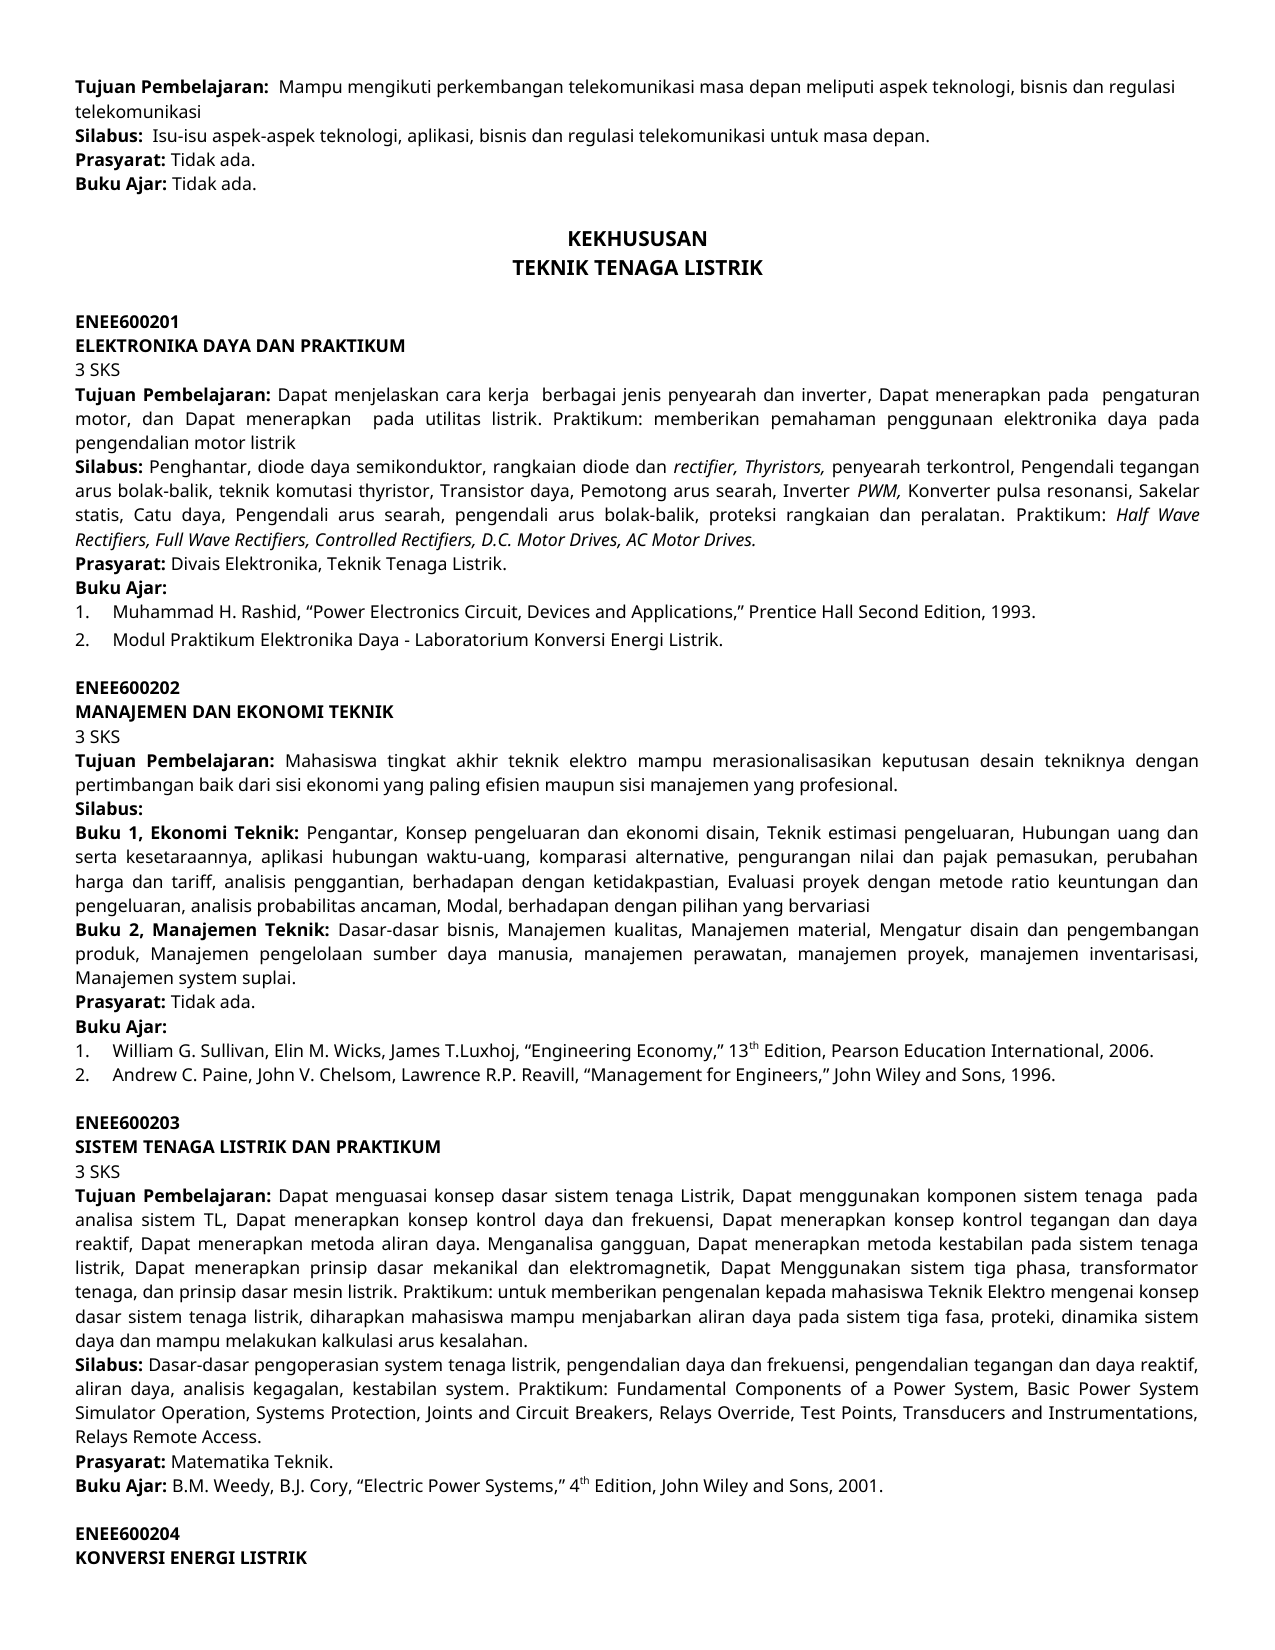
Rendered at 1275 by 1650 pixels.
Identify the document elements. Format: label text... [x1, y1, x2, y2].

list Silabus: Isu-isu aspek-aspek teknologi, aplikasi, bisnis dan regulasi telekomunikasi untuk masa depan. [75, 123, 1200, 147]
text KONVERSI ENERGI LISTRIK [75, 1546, 1200, 1570]
text ELEKTRONIKA DAYA DAN PRAKTIKUM [75, 334, 1200, 358]
text Buku Ajar: [75, 1014, 1200, 1038]
text 3 SKS [75, 1159, 1200, 1183]
text ENEE600201 [75, 309, 1200, 334]
list Tujuan Pembelajaran: Mampu mengikuti perkembangan telekomunikasi masa depan meliputi aspek teknologi, bisnis dan regulasi telekomunikasi [75, 75, 1200, 123]
text Buku Ajar: Tidak ada. [75, 172, 1200, 196]
text Buku Ajar: B.M. Weedy, B.J. Cory, “Electric Power Systems,” 4th Edition, John Wiley and Sons, 2001. [75, 1473, 1200, 1497]
text ENEE600203 [75, 1111, 1200, 1135]
list Buku 1, Ekonomi Teknik: Pengantar, Konsep pengeluaran dan ekonomi disain, Teknik estimasi pengeluaran, Hubungan uang dan serta kesetaraannya, aplikasi hubungan waktu-uang, komparasi alternative, pengurangan nilai dan pajak pemasukan, perubahan harga dan tariff, analisis penggantian, berhadapan dengan ketidakpastian, Evaluasi proyek dengan metode ratio keuntungan dan pengeluaran, analisis probabilitas ancaman, Modal, berhadapan dengan pilihan yang bervariasi [75, 821, 1200, 917]
text ENEE600202 [75, 676, 1200, 700]
list Modul Praktikum Elektronika Daya - Laboratorium Konversi Energi Listrik. [75, 627, 1200, 651]
text KEKHUSUSAN [75, 224, 1200, 253]
text ENEE600204 [75, 1522, 1200, 1546]
text 3 SKS [75, 358, 1200, 382]
text Buku Ajar: [75, 575, 1200, 599]
text Prasyarat: Matematika Teknik. [75, 1449, 1200, 1473]
list Muhammad H. Rashid, “Power Electronics Circuit, Devices and Applications,” Prentice Hall Second Edition, 1993. [75, 599, 1200, 624]
list Andrew C. Paine, John V. Chelsom, Lawrence R.P. Reavill, “Management for Engineers,” John Wiley and Sons, 1996. [75, 1062, 1200, 1087]
list Tujuan Pembelajaran: Mahasiswa tingkat akhir teknik elektro mampu merasionalisasikan keputusan desain tekniknya dengan pertimbangan baik dari sisi ekonomi yang paling efisien maupun sisi manajemen yang profesional. [75, 748, 1200, 797]
text TEKNIK TENAGA LISTRIK [75, 253, 1200, 281]
list Prasyarat: Tidak ada. [75, 990, 1200, 1014]
list Tujuan Pembelajaran: Dapat menjelaskan cara kerja berbagai jenis penyearah dan inverter, Dapat menerapkan pada pengaturan motor, dan Dapat menerapkan pada utilitas listrik. Praktikum: memberikan pemahaman penggunaan elektronika daya pada pengendalian motor listrik [75, 382, 1200, 454]
list Tujuan Pembelajaran: Dapat menguasai konsep dasar sistem tenaga Listrik, Dapat menggunakan komponen sistem tenaga pada analisa sistem TL, Dapat menerapkan konsep kontrol daya dan frekuensi, Dapat menerapkan konsep kontrol tegangan dan daya reaktif, Dapat menerapkan metoda aliran daya. Menganalisa gangguan, Dapat menerapkan metoda kestabilan pada sistem tenaga listrik, Dapat menerapkan prinsip dasar mekanikal dan elektromagnetik, Dapat Menggunakan sistem tiga phasa, transformator tenaga, dan prinsip dasar mesin listrik. Praktikum: untuk memberikan pengenalan kepada mahasiswa Teknik Elektro mengenai konsep dasar sistem tenaga listrik, diharapkan mahasiswa mampu menjabarkan aliran daya pada sistem tiga fasa, proteki, dinamika sistem daya dan mampu melakukan kalkulasi arus kesalahan. [75, 1183, 1200, 1352]
list William G. Sullivan, Elin M. Wicks, James T.Luxhoj, “Engineering Economy,” 13th Edition, Pearson Education International, 2006. [75, 1038, 1200, 1062]
list Silabus: Penghantar, diode daya semikonduktor, rangkaian diode dan rectifier, Thyristors, penyearah terkontrol, Pengendali tegangan arus bolak-balik, teknik komutasi thyristor, Transistor daya, Pemotong arus searah, Inverter PWM, Konverter pulsa resonansi, Sakelar statis, Catu daya, Pengendali arus searah, pengendali arus bolak-balik, proteksi rangkaian dan peralatan. Praktikum: Half Wave Rectifiers, Full Wave Rectifiers, Controlled Rectifiers, D.C. Motor Drives, AC Motor Drives. [75, 454, 1200, 551]
text MANAJEMEN DAN EKONOMI TEKNIK [75, 700, 1200, 724]
list Silabus: Dasar-dasar pengoperasian system tenaga listrik, pengendalian daya dan frekuensi, pengendalian tegangan dan daya reaktif, aliran daya, analisis kegagalan, kestabilan system. Praktikum: Fundamental Components of a Power System, Basic Power System Simulator Operation, Systems Protection, Joints and Circuit Breakers, Relays Override, Test Points, Transducers and Instrumentations, Relays Remote Access. [75, 1352, 1200, 1449]
text 3 SKS [75, 724, 1200, 748]
list Silabus: [75, 797, 1200, 821]
text SISTEM TENAGA LISTRIK DAN PRAKTIKUM [75, 1135, 1200, 1159]
text Prasyarat: Divais Elektronika, Teknik Tenaga Listrik. [75, 551, 1200, 575]
list Buku 2, Manajemen Teknik: Dasar-dasar bisnis, Manajemen kualitas, Manajemen material, Mengatur disain dan pengembangan produk, Manajemen pengelolaan sumber daya manusia, manajemen perawatan, manajemen proyek, manajemen inventarisasi, Manajemen system suplai. [75, 917, 1200, 990]
list Prasyarat: Tidak ada. [75, 147, 1200, 172]
